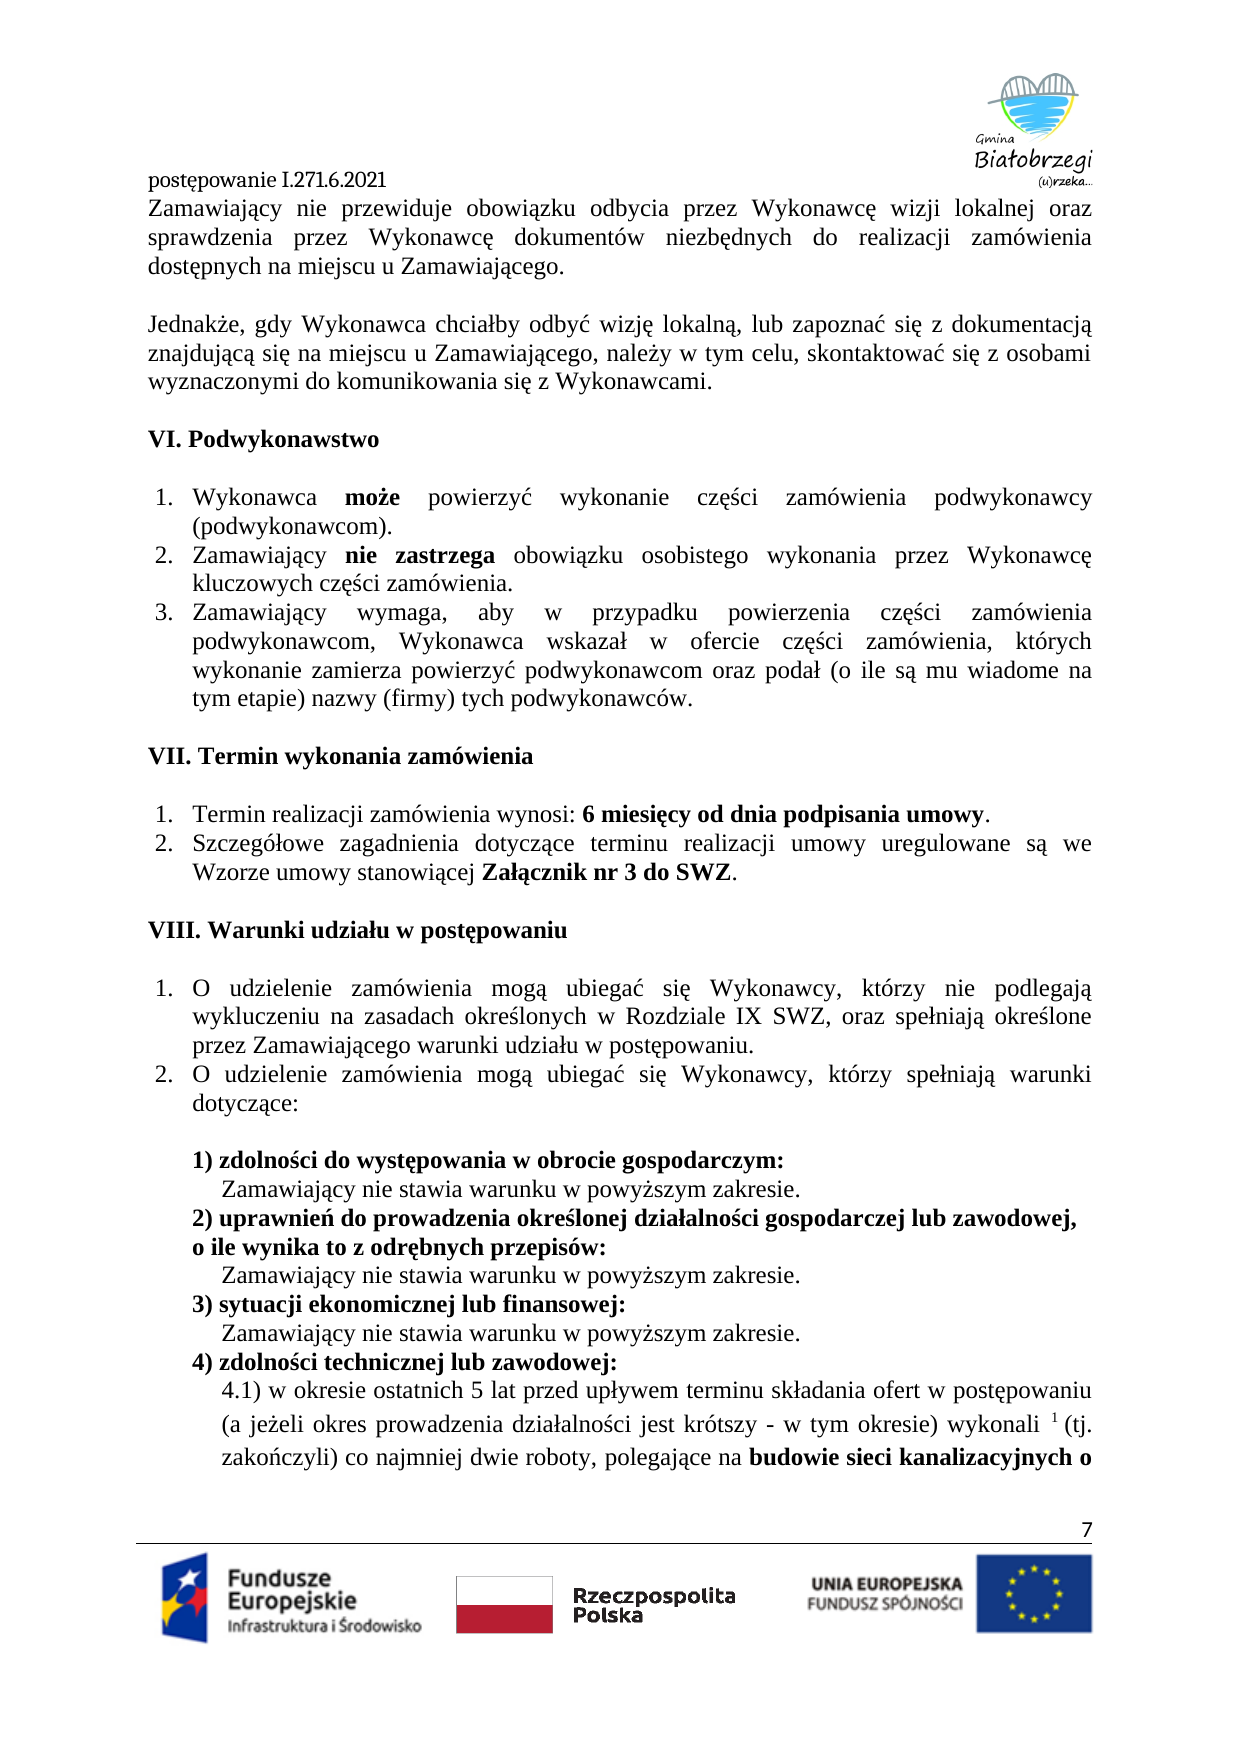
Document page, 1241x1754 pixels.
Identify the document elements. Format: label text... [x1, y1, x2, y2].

picture [975, 73, 1093, 188]
picture [770, 1544, 1120, 1637]
list Termin realizacji zamówienia wynosi: 6 miesięcy od dnia podpisania umowy. [154, 799, 1093, 828]
list O udzielenie zamówienia mogą ubiegać się Wykonawcy, którzy spełniają warunki dotyczące: [154, 1059, 1093, 1116]
text 1) zdolności do występowania w obrocie gospodarczym: [192, 1146, 1093, 1174]
text Jednakże, gdy Wykonawca chciałby odbyć wizję lokalną, lub zapoznać się z dokumentacją znajdującą się na miejscu u Zamawiającego, należy w tym celu, skontaktować się z osobami wyznaczonymi do komunikowania się z Wykonawcami. [148, 309, 1093, 395]
list Zamawiający wymaga, aby w przypadku powierzenia części zamówienia podwykonawcom, Wykonawca wskazał w ofercie części zamówienia, których wykonanie zamierza powierzyć podwykonawcom oraz podał (o ile są mu wiadome na tym etapie) nazwy (firmy) tych podwykonawców. [154, 597, 1093, 712]
text VIII. Warunki udziału w postępowaniu [148, 915, 1093, 943]
text 2) uprawnień do prowadzenia określonej działalności gospodarczej lub zawodowej, o ile wynika to z odrębnych przepisów: [192, 1203, 1093, 1261]
text Zamawiający nie przewiduje obowiązku odbycia przez Wykonawcę wizji lokalnej oraz sprawdzenia przez Wykonawcę dokumentów niezbędnych do realizacji zamówienia dostępnych na miejscu u Zamawiającego. [148, 193, 1093, 280]
text VII. Termin wykonania zamówienia [148, 741, 1093, 770]
list O udzielenie zamówienia mogą ubiegać się Wykonawcy, którzy nie podlegają wykluczeniu na zasadach określonych w Rozdziale IX SWZ, oraz spełniają określone przez Zamawiającego warunki udziału w postępowaniu. [154, 973, 1093, 1059]
list Wykonawca może powierzyć wykonanie części zamówienia podwykonawcy (podwykonawcom). [154, 482, 1093, 540]
text 4) zdolności technicznej lub zawodowej: [192, 1347, 1093, 1376]
list Zamawiający nie zastrzega obowiązku osobistego wykonania przez Wykonawcę kluczowych części zamówienia. [154, 540, 1093, 597]
text Zamawiający nie stawia warunku w powyższym zakresie. [192, 1261, 1093, 1289]
text 3) sytuacji ekonomicznej lub finansowej: [192, 1289, 1093, 1318]
text VI. Podwykonawstwo [148, 424, 1093, 453]
picture [435, 1558, 755, 1651]
list Szczegółowe zagadnienia dotyczące terminu realizacji umowy uregulowane są we Wzorze umowy stanowiącej Załącznik nr 3 do SWZ. [154, 828, 1093, 886]
text Zamawiający nie stawia warunku w powyższym zakresie. [192, 1174, 1093, 1203]
text Zamawiający nie stawia warunku w powyższym zakresie. [192, 1318, 1093, 1347]
picture [147, 1544, 425, 1653]
